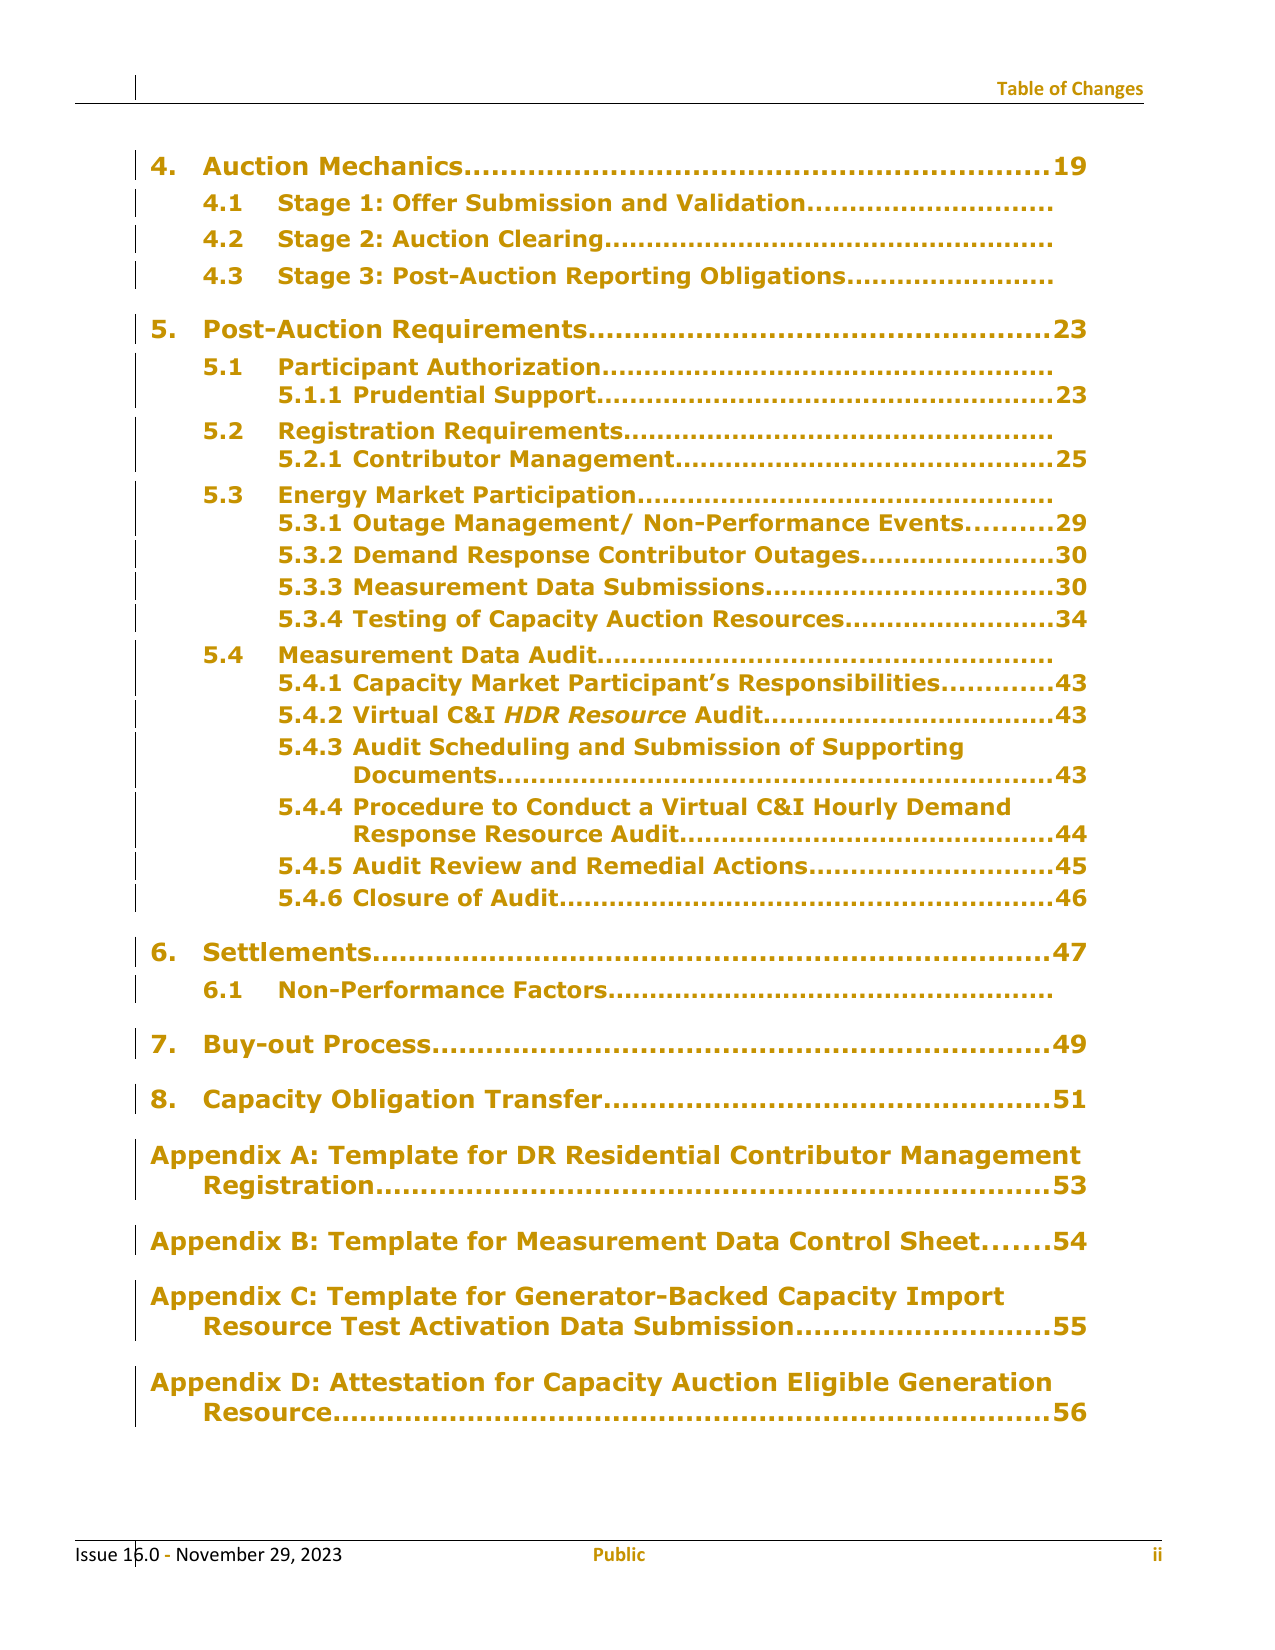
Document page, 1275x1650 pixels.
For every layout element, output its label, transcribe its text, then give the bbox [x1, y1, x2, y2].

text 5. Post-Auction Requirements 23 [150, 314, 1097, 344]
text Appendix C: Template for Generator-Backed Capacity Import Resource Test Activation Data Submission 55 [150, 1280, 1097, 1341]
text Appendix D: Attestation for Capacity Auction Eligible Generation Resource 56 [150, 1366, 1097, 1427]
text 5.3 Energy Market Participation 29 [202, 481, 994, 508]
text 5.1.1 Prudential Support 23 [277, 380, 1087, 408]
text 4.1 Stage 1: Offer Submission and Validation 19 [202, 189, 994, 217]
text 4.3 Stage 3: Post-Auction Reporting Obligations 22 [202, 261, 994, 289]
text 5.2 Registration Requirements 23 [202, 417, 994, 444]
text 4.2 Stage 2: Auction Clearing 20 [202, 225, 994, 253]
text 5.4.5 Audit Review and Remedial Actions 45 [277, 852, 1087, 879]
text 5.3.2 Demand Response Contributor Outages 30 [277, 540, 1087, 568]
text 5.3.4 Testing of Capacity Auction Resources 34 [277, 604, 1087, 632]
text Appendix A: Template for DR Residential Contributor Management Registration 53 [150, 1139, 1097, 1200]
text 6.1 Non-Performance Factors 47 [202, 975, 994, 1003]
text 5.2.1 Contributor Management 25 [277, 444, 1087, 472]
text 5.4.6 Closure of Audit 46 [277, 884, 1087, 912]
text 5.4.4 Procedure to Conduct a Virtual C&I Hourly Demand Response Resource Audit 44 [277, 792, 1087, 848]
text 5.4.2 Virtual C&I HDR Resource Audit 43 [277, 700, 1087, 728]
text 5.1 Participant Authorization 23 [202, 353, 994, 380]
text 5.3.1 Outage Management/ Non-Performance Events 29 [277, 508, 1087, 536]
text 8. Capacity Obligation Transfer 51 [150, 1083, 1097, 1114]
text 7. Buy-out Process 49 [150, 1028, 1097, 1058]
text 5.4 Measurement Data Audit 43 [202, 640, 994, 668]
text 5.4.3 Audit Scheduling and Submission of Supporting Documents 43 [277, 732, 1087, 788]
text 4. Auction Mechanics 19 [150, 150, 1097, 180]
text 6. Settlements 47 [150, 937, 1097, 967]
text Appendix B: Template for Measurement Data Control Sheet 54 [150, 1225, 1097, 1255]
text 5.4.1 Capacity Market Participant’s Responsibilities 43 [277, 668, 1087, 696]
text 5.3.3 Measurement Data Submissions 30 [277, 572, 1087, 600]
